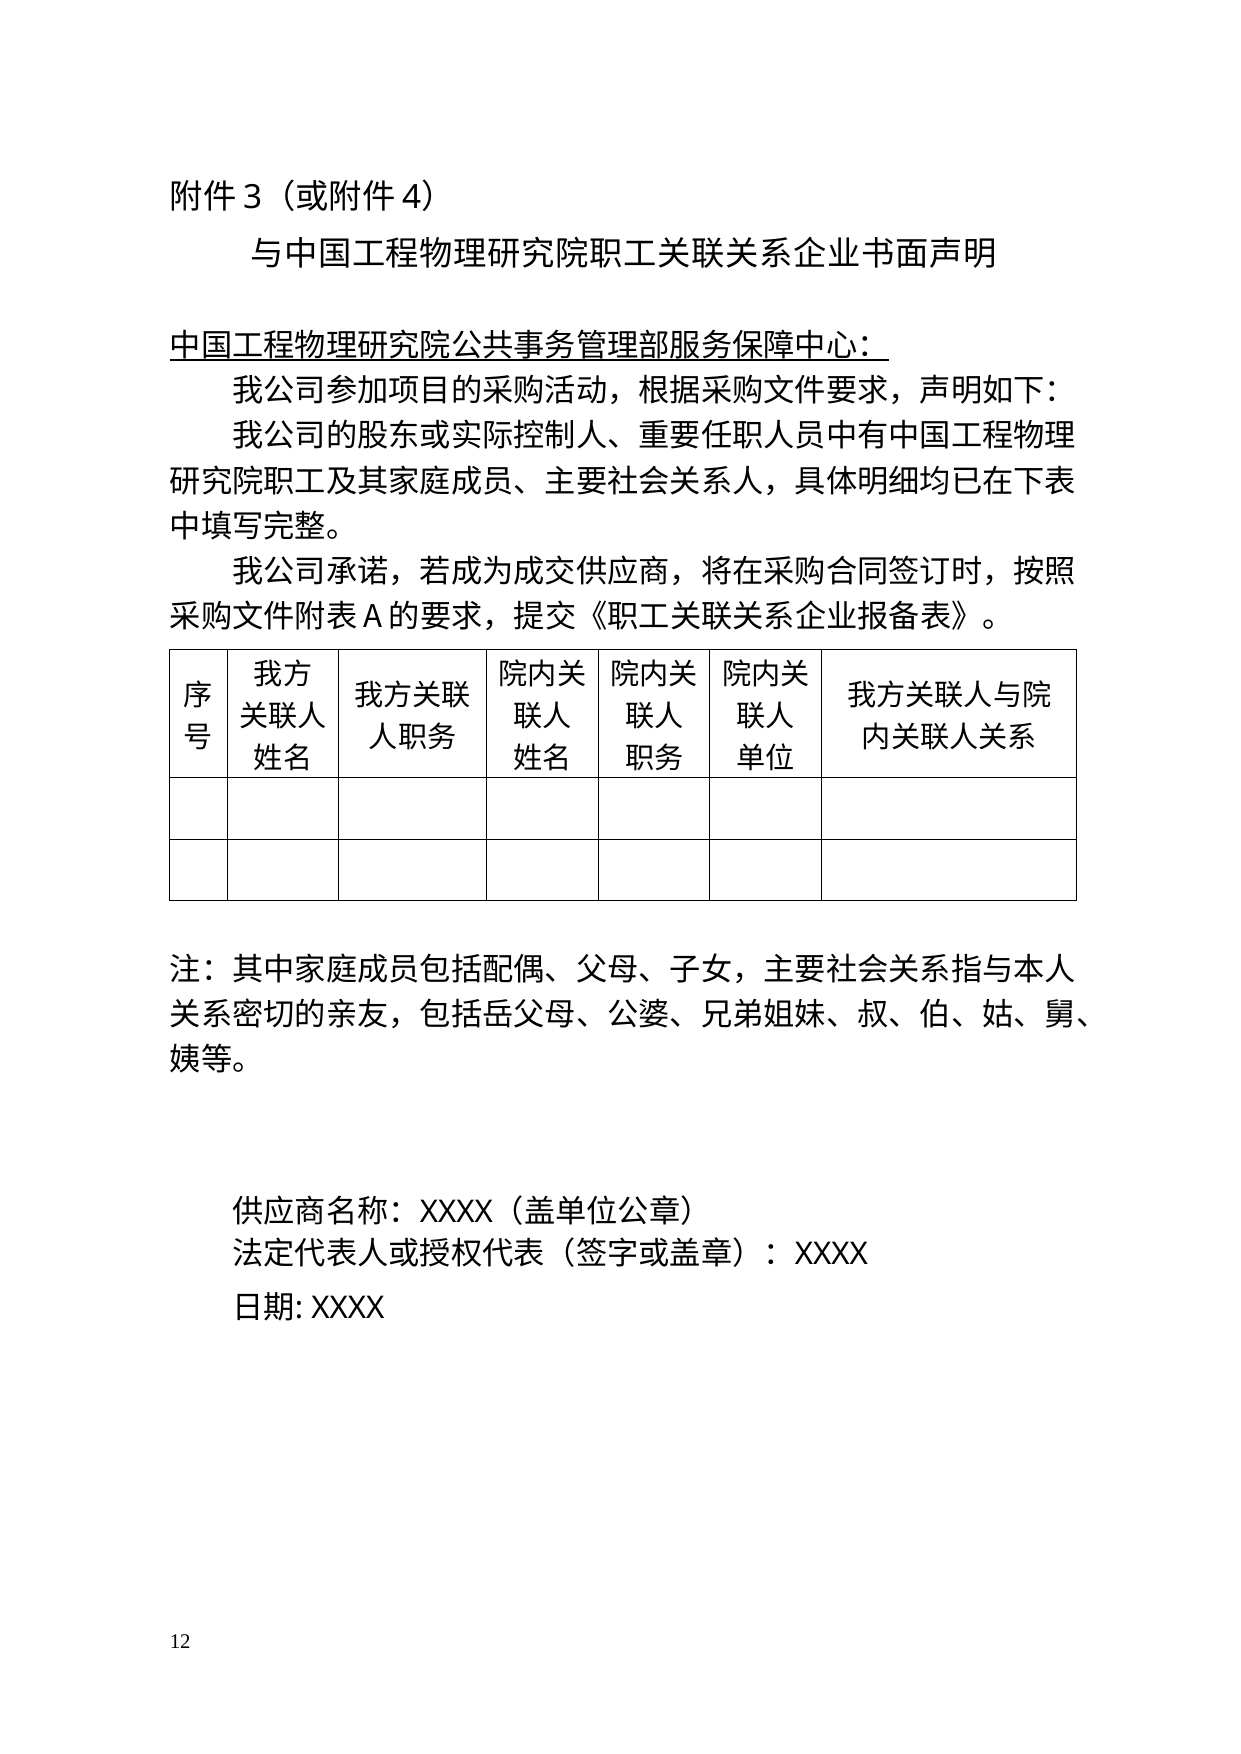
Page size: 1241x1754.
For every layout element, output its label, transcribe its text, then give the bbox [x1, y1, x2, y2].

text 我公司承诺，若成为成交供应商，将在采购合同签订时，按照采购文件附表A的要求，提交《职工关联关系企业报备表》。 [169, 546, 1077, 637]
text 日期: XXXX [169, 1273, 1077, 1338]
table_cell [228, 778, 338, 839]
table_cell [228, 840, 338, 900]
table_header 我方 关联人姓名 [228, 650, 338, 777]
table_cell [170, 778, 227, 839]
text 附件3（或附件4） [169, 162, 1077, 227]
table_cell [710, 840, 821, 900]
table_cell [599, 778, 709, 839]
table_cell [339, 778, 486, 839]
table_cell [487, 840, 598, 900]
text 中国工程物理研究院公共事务管理部服务保障中心： [169, 320, 1077, 365]
text 供应商名称：XXXX（盖单位公章） [169, 1189, 1077, 1231]
table_header 序号 [170, 650, 227, 777]
table_cell [599, 840, 709, 900]
text 我公司的股东或实际控制人、重要任职人员中有中国工程物理研究院职工及其家庭成员、主要社会关系人，具体明细均已在下表中填写完整。 [169, 411, 1077, 546]
table_cell [487, 778, 598, 839]
table_header 我方关联人与院内关联人关系 [822, 650, 1076, 777]
table_cell [710, 778, 821, 839]
table_cell [339, 840, 486, 900]
text 我公司参加项目的采购活动，根据采购文件要求，声明如下： [169, 365, 1077, 411]
table_cell [170, 840, 227, 900]
text 注：其中家庭成员包括配偶、父母、子女，主要社会关系指与本人关系密切的亲友，包括岳父母、公婆、兄弟姐妹、叔、伯、姑、舅、姨等。 [169, 944, 1077, 1079]
table_header 院内关联人 职务 [599, 650, 709, 777]
table_cell [822, 840, 1076, 900]
table_header 院内关联人 单位 [710, 650, 821, 777]
text 法定代表人或授权代表（签字或盖章）：XXXX [169, 1231, 1077, 1273]
table_header 我方关联人职务 [339, 650, 486, 777]
text 与中国工程物理研究院职工关联关系企业书面声明 [169, 227, 1077, 275]
table_cell [822, 778, 1076, 839]
table_header 院内关联人 姓名 [487, 650, 598, 777]
